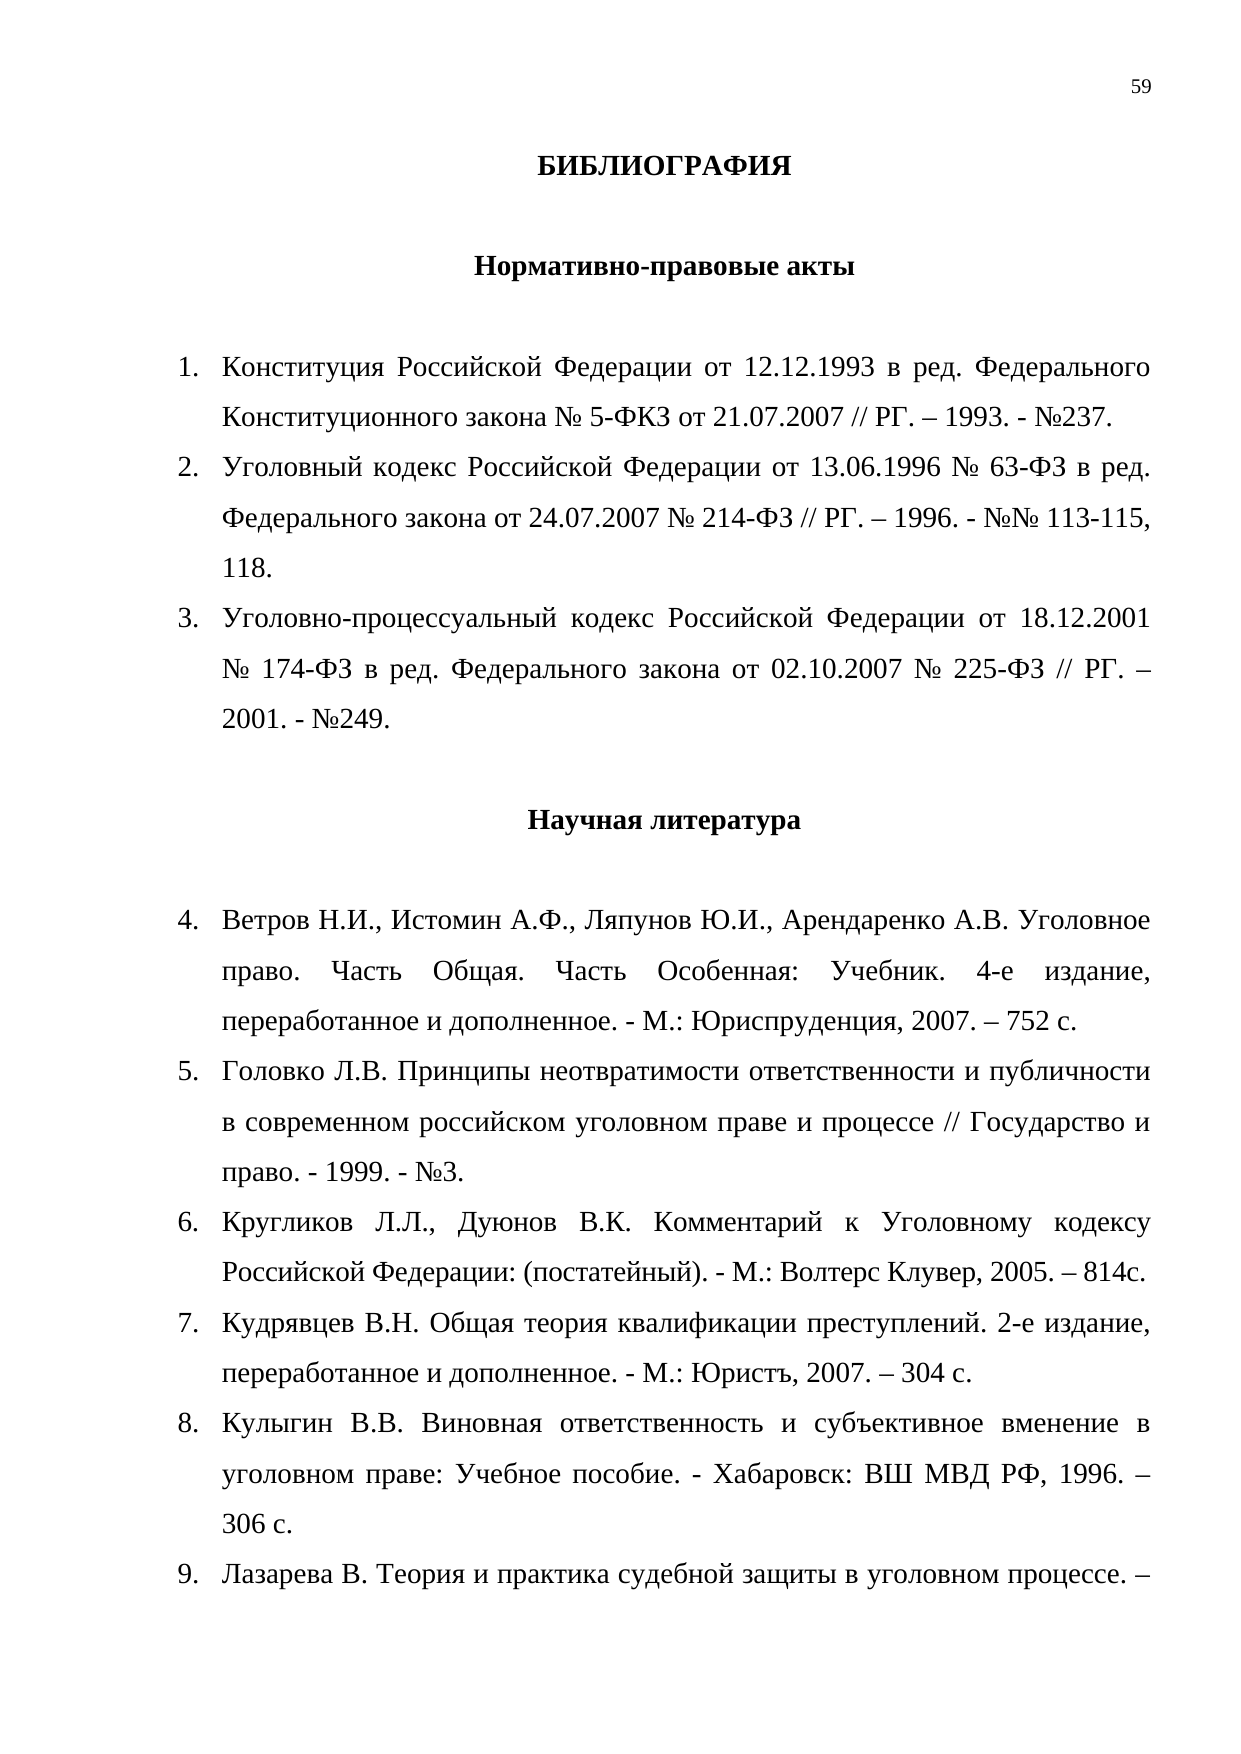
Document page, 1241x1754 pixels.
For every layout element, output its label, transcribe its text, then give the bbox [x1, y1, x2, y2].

subtitle Нормативно-правовые акты [177, 248, 1152, 282]
subtitle БИБЛИОГРАФИЯ [177, 148, 1152, 181]
list Ветров Н.И., Истомин А.Ф., Ляпунов Ю.И., Арендаренко А.В. Уголовное право. Часть Общая. Часть Особенная: Учебник. 4-е издание, переработанное и дополненное. - М.: Юриспруденция, 2007. – 752 с. [177, 902, 1152, 1037]
list Кругликов Л.Л., Дуюнов В.К. Комментарий к Уголовному кодексу Российской Федерации: (постатейный). - М.: Волтерс Клувер, 2005. – 814с. [177, 1204, 1152, 1288]
list Уголовный кодекс Российской Федерации от 13.06.1996 № 63-ФЗ в ред. Федерального закона от 24.07.2007 № 214-ФЗ // РГ. – 1996. - №№ 113-115, 118. [177, 449, 1152, 584]
list Кудрявцев В.Н. Общая теория квалификации преступлений. 2-е издание, переработанное и дополненное. - М.: Юристъ, 2007. – 304 с. [177, 1305, 1152, 1389]
list Кулыгин В.В. Виновная ответственность и субъективное вменение в уголовном праве: Учебное пособие. - Хабаровск: ВШ МВД РФ, 1996. – 306 с. [177, 1406, 1152, 1540]
list Конституция Российской Федерации от 12.12.1993 в ред. Федерального Конституционного закона № 5-ФКЗ от 21.07.2007 // РГ. – 1993. - №237. [177, 349, 1152, 433]
list Уголовно-процессуальный кодекс Российской Федерации от 18.12.2001 № 174-ФЗ в ред. Федерального закона от 02.10.2007 № 225-ФЗ // РГ. – 2001. - №249. [177, 601, 1152, 735]
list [177, 1556, 1152, 1590]
subtitle Научная литература [177, 802, 1152, 835]
list Головко Л.В. Принципы неотвратимости ответственности и публичности в современном российском уголовном праве и процессе // Государство и право. - 1999. - №3. [177, 1053, 1152, 1187]
